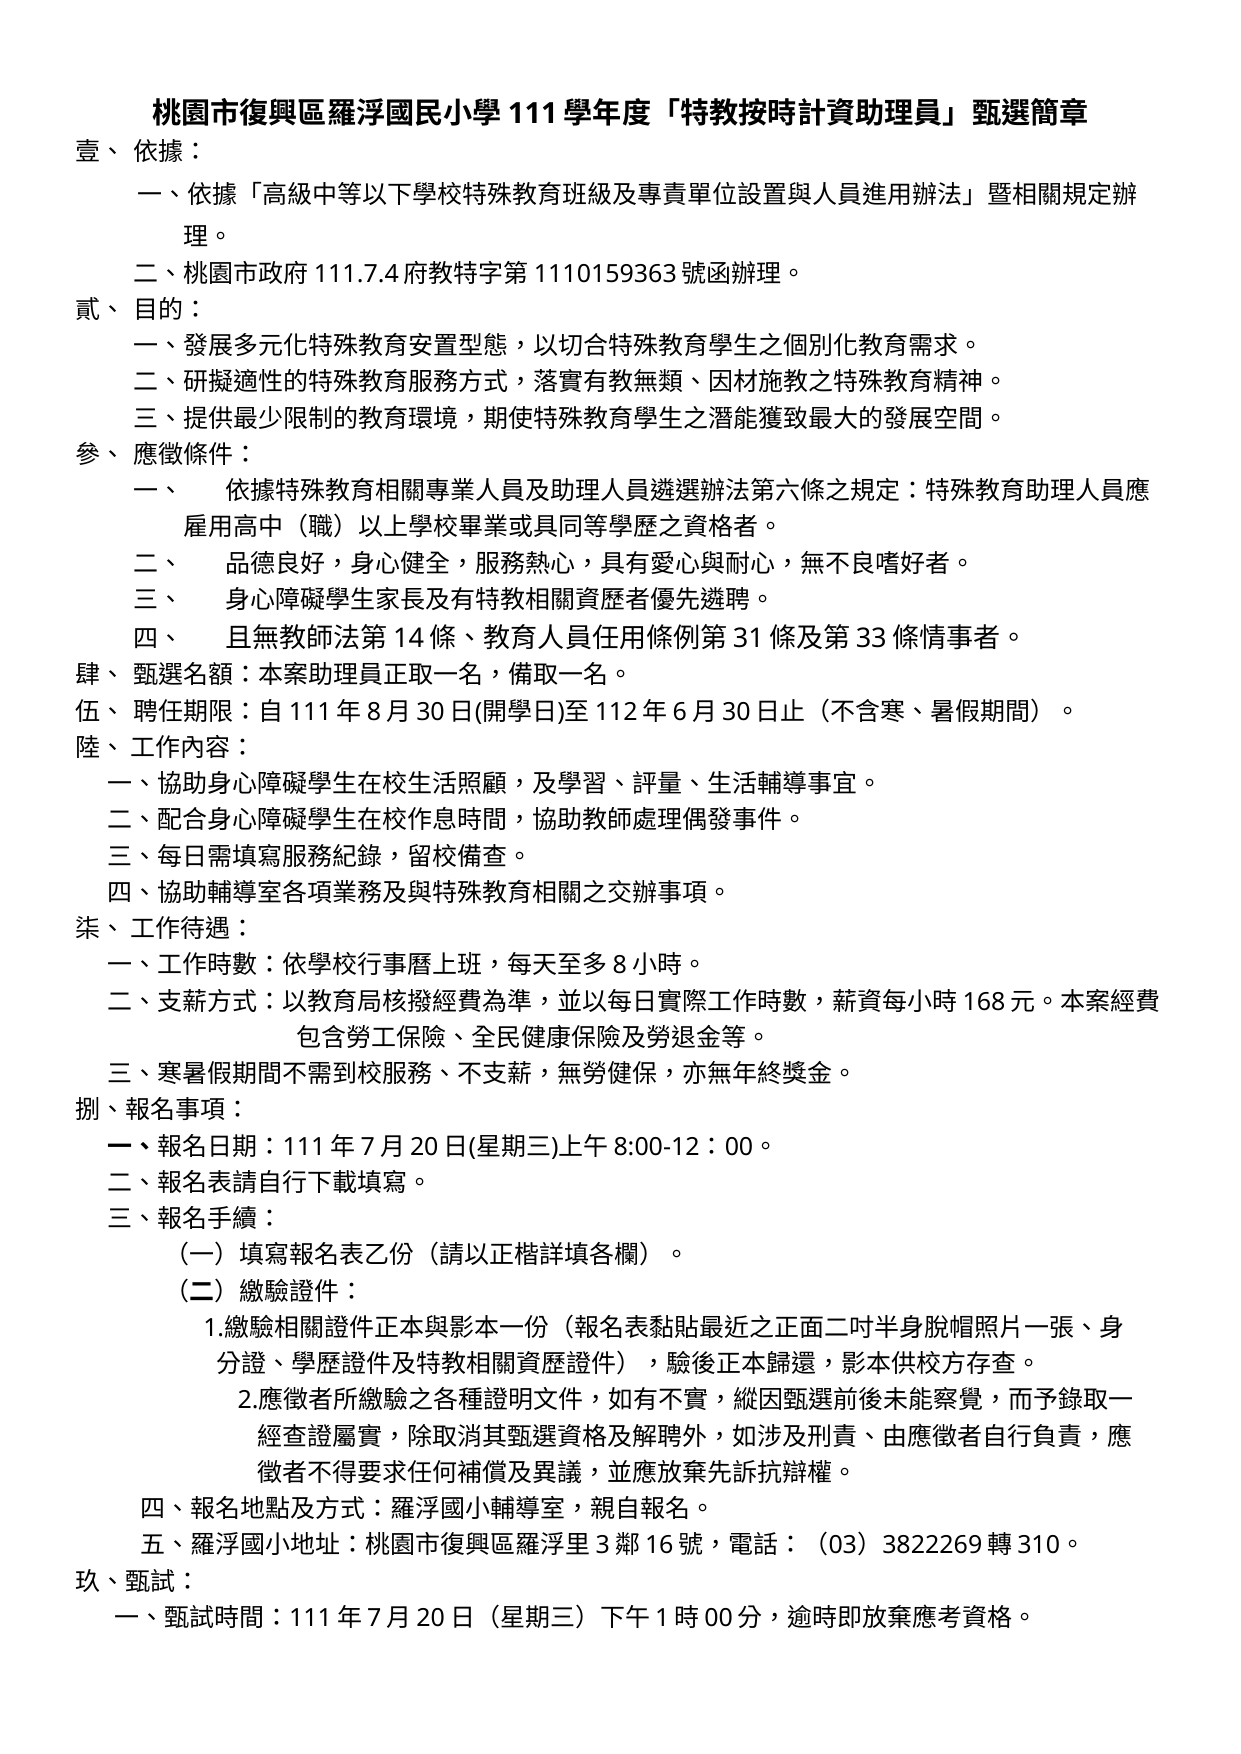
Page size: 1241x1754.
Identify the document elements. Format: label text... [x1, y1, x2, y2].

text 一、依據「高級中等以下學校特殊教育班級及專責單位設置與人員進用辦法」暨相關規定辦 [75, 174, 1165, 211]
text 一、發展多元化特殊教育安置型態，以切合特殊教育學生之個別化教育需求。 [134, 326, 1165, 362]
text （二）繳驗證件： [164, 1271, 1165, 1307]
text 一、工作時數：依學校行事曆上班，每天至多8小時。 [75, 945, 1165, 981]
text 一、報名日期：111年7月20日(星期三)上午8:00-12：00。 [75, 1126, 1165, 1162]
text 二、桃園市政府111.7.4府教特字第1110159363號函辦理。 [134, 253, 1165, 289]
list 身心障礙學生家長及有特教相關資歷者優先遴聘。 [134, 579, 1165, 616]
text 二、配合身心障礙學生在校作息時間，協助教師處理偶發事件。 [75, 800, 1165, 836]
text 一、甄試時間：111年7月20日（星期三）下午1時00分，逾時即放棄應考資格。 [75, 1597, 1165, 1634]
text 分證、學歷證件及特教相關資歷證件），驗後正本歸還，影本供校方存查。 [164, 1344, 1165, 1380]
text 二、報名表請自行下載填寫。 [75, 1162, 1165, 1199]
text 四、協助輔導室各項業務及與特殊教育相關之交辦事項。 [75, 872, 1165, 909]
list 依據特殊教育相關專業人員及助理人員遴選辦法第六條之規定：特殊教育助理人員應雇用高中（職）以上學校畢業或具同等學歷之資格者。 [134, 471, 1165, 543]
text 經查證屬實，除取消其甄選資格及解聘外，如涉及刑責、由應徵者自行負責，應 [244, 1416, 1165, 1452]
text 2.應徵者所繳驗之各種證明文件，如有不實，縱因甄選前後未能察覺，而予錄取一 [75, 1380, 1165, 1416]
text 四、報名地點及方式：羅浮國小輔導室，親自報名。 [75, 1489, 1165, 1525]
text （一）填寫報名表乙份（請以正楷詳填各欄）。 [164, 1235, 1165, 1271]
text 玖、甄試： [75, 1561, 1165, 1597]
text 三、寒暑假期間不需到校服務、不支薪，無勞健保，亦無年終獎金。 [75, 1054, 1165, 1090]
list 應徵條件： [75, 434, 1165, 471]
text 陸、 工作內容： [75, 727, 1165, 764]
text 三、提供最少限制的教育環境，期使特殊教育學生之潛能獲致最大的發展空間。 [134, 398, 1165, 434]
text 徵者不得要求任何補償及異議，並應放棄先訴抗辯權。 [244, 1452, 1165, 1489]
list 依據： [75, 132, 1165, 168]
text 二、研擬適性的特殊教育服務方式，落實有教無類、因材施教之特殊教育精神。 [134, 362, 1165, 398]
text 二、支薪方式：以教育局核撥經費為準，並以每日實際工作時數，薪資每小時168元。本案經費包含勞工保險、全民健康保險及勞退金等。 [75, 981, 1165, 1054]
list 且無教師法第14條、教育人員任用條例第31條及第33條情事者。 [134, 616, 1165, 655]
text 桃園市復興區羅浮國民小學111學年度「特教按時計資助理員」甄選簡章 [75, 89, 1165, 132]
text 捌、報名事項： [75, 1090, 1165, 1126]
text 1.繳驗相關證件正本與影本一份（報名表黏貼最近之正面二吋半身脫帽照片一張、身 [164, 1307, 1165, 1344]
list 品德良好，身心健全，服務熱心，具有愛心與耐心，無不良嗜好者。 [134, 543, 1165, 579]
list 目的： [75, 289, 1165, 326]
text 五、羅浮國小地址：桃園市復興區羅浮里3鄰16號，電話：（03）3822269轉310。 [75, 1525, 1165, 1561]
list 聘任期限：自111年8月30日(開學日)至112年6月30日止（不含寒、暑假期間）。 [75, 691, 1165, 727]
list 甄選名額：本案助理員正取一名，備取一名。 [75, 655, 1165, 691]
list 理。 [134, 217, 1165, 253]
text 柒、 工作待遇： [75, 909, 1165, 945]
text 三、每日需填寫服務紀錄，留校備查。 [75, 836, 1165, 872]
text 三、報名手續： [75, 1199, 1165, 1235]
text 一、協助身心障礙學生在校生活照顧，及學習、評量、生活輔導事宜。 [75, 764, 1165, 800]
